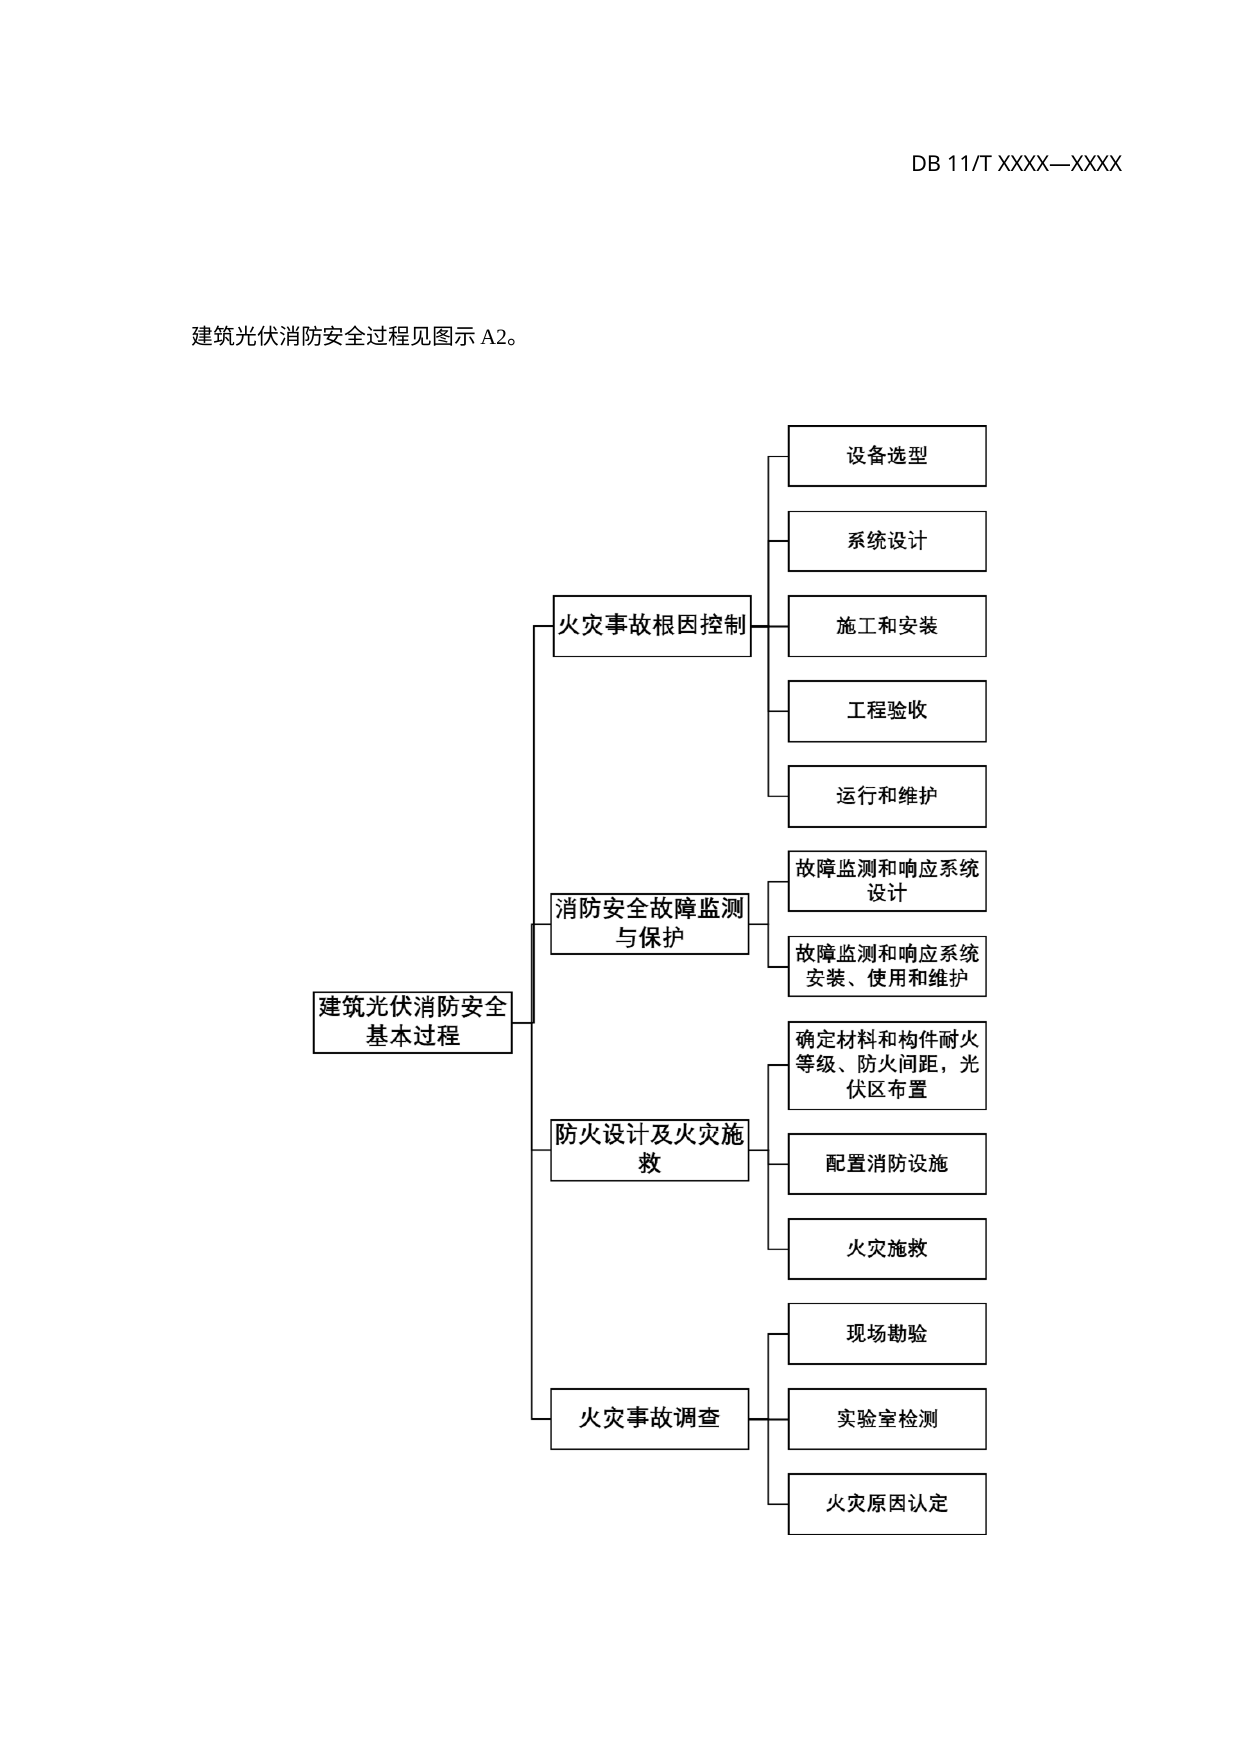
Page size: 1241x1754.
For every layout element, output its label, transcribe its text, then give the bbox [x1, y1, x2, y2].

picture [288, 425, 1026, 1535]
text 建筑光伏消防安全过程见图示A2。 [148, 319, 1122, 351]
